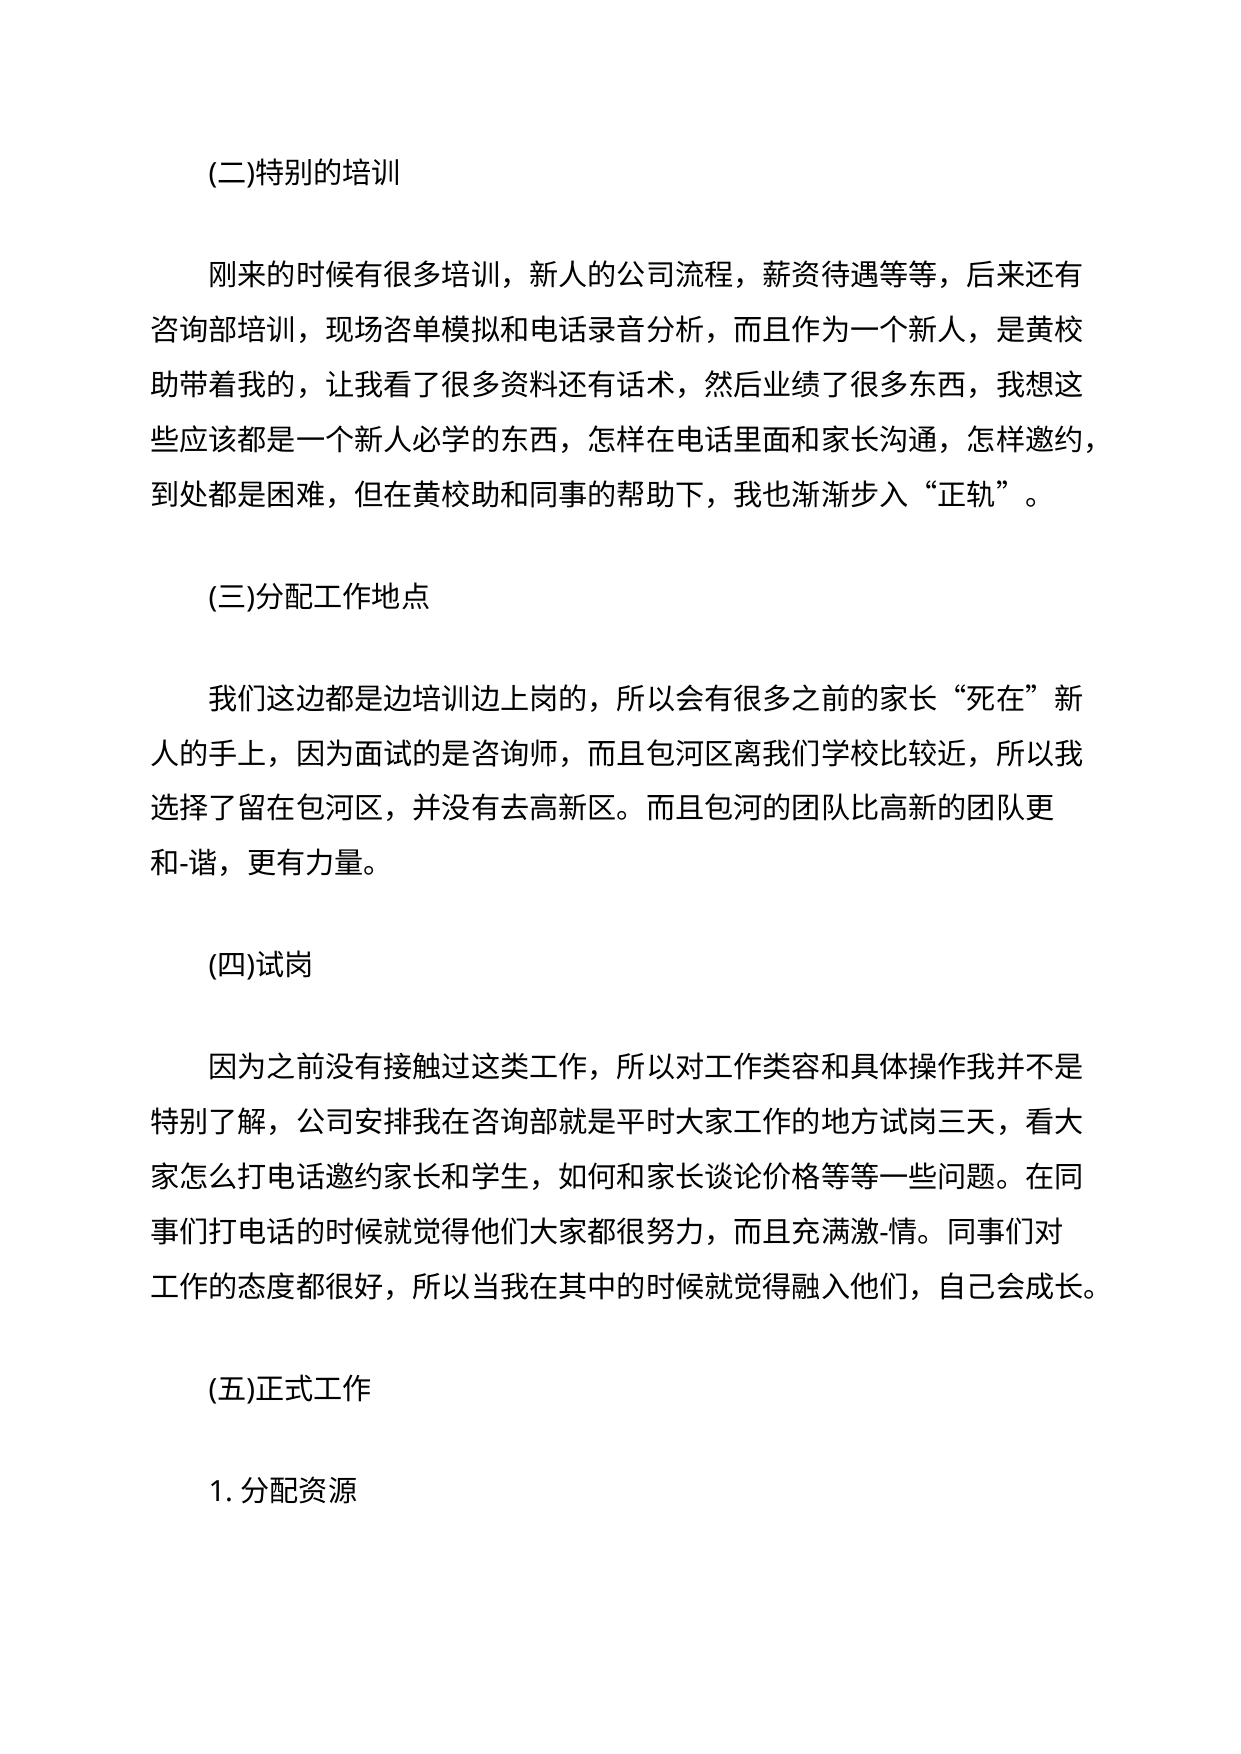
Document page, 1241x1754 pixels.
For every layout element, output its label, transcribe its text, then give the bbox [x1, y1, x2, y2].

text (四)试岗 [150, 942, 1090, 984]
text (五)正式工作 [150, 1365, 1090, 1408]
text (二)特别的培训 [150, 150, 1090, 192]
text 我们这边都是边培训边上岗的，所以会有很多之前的家长“死在”新人的手上，因为面试的是咨询师，而且包河区离我们学校比较近，所以我选择了留在包河区，并没有去高新区。而且包河的团队比高新的团队更和-谐，更有力量。 [150, 675, 1090, 882]
text (三)分配工作地点 [150, 573, 1090, 616]
text 1. 分配资源 [150, 1467, 1090, 1510]
text 因为之前没有接触过这类工作，所以对工作类容和具体操作我并不是特别了解，公司安排我在咨询部就是平时大家工作的地方试岗三天，看大家怎么打电话邀约家长和学生，如何和家长谈论价格等等一些问题。在同事们打电话的时候就觉得他们大家都很努力，而且充满激-情。同事们对工作的态度都很好，所以当我在其中的时候就觉得融入他们，自己会成长。 [150, 1044, 1090, 1306]
text 刚来的时候有很多培训，新人的公司流程，薪资待遇等等，后来还有咨询部培训，现场咨单模拟和电话录音分析，而且作为一个新人，是黄校助带着我的，让我看了很多资料还有话术，然后业绩了很多东西，我想这些应该都是一个新人必学的东西，怎样在电话里面和家长沟通，怎样邀约，到处都是困难，但在黄校助和同事的帮助下，我也渐渐步入“正轨”。 [150, 252, 1090, 514]
